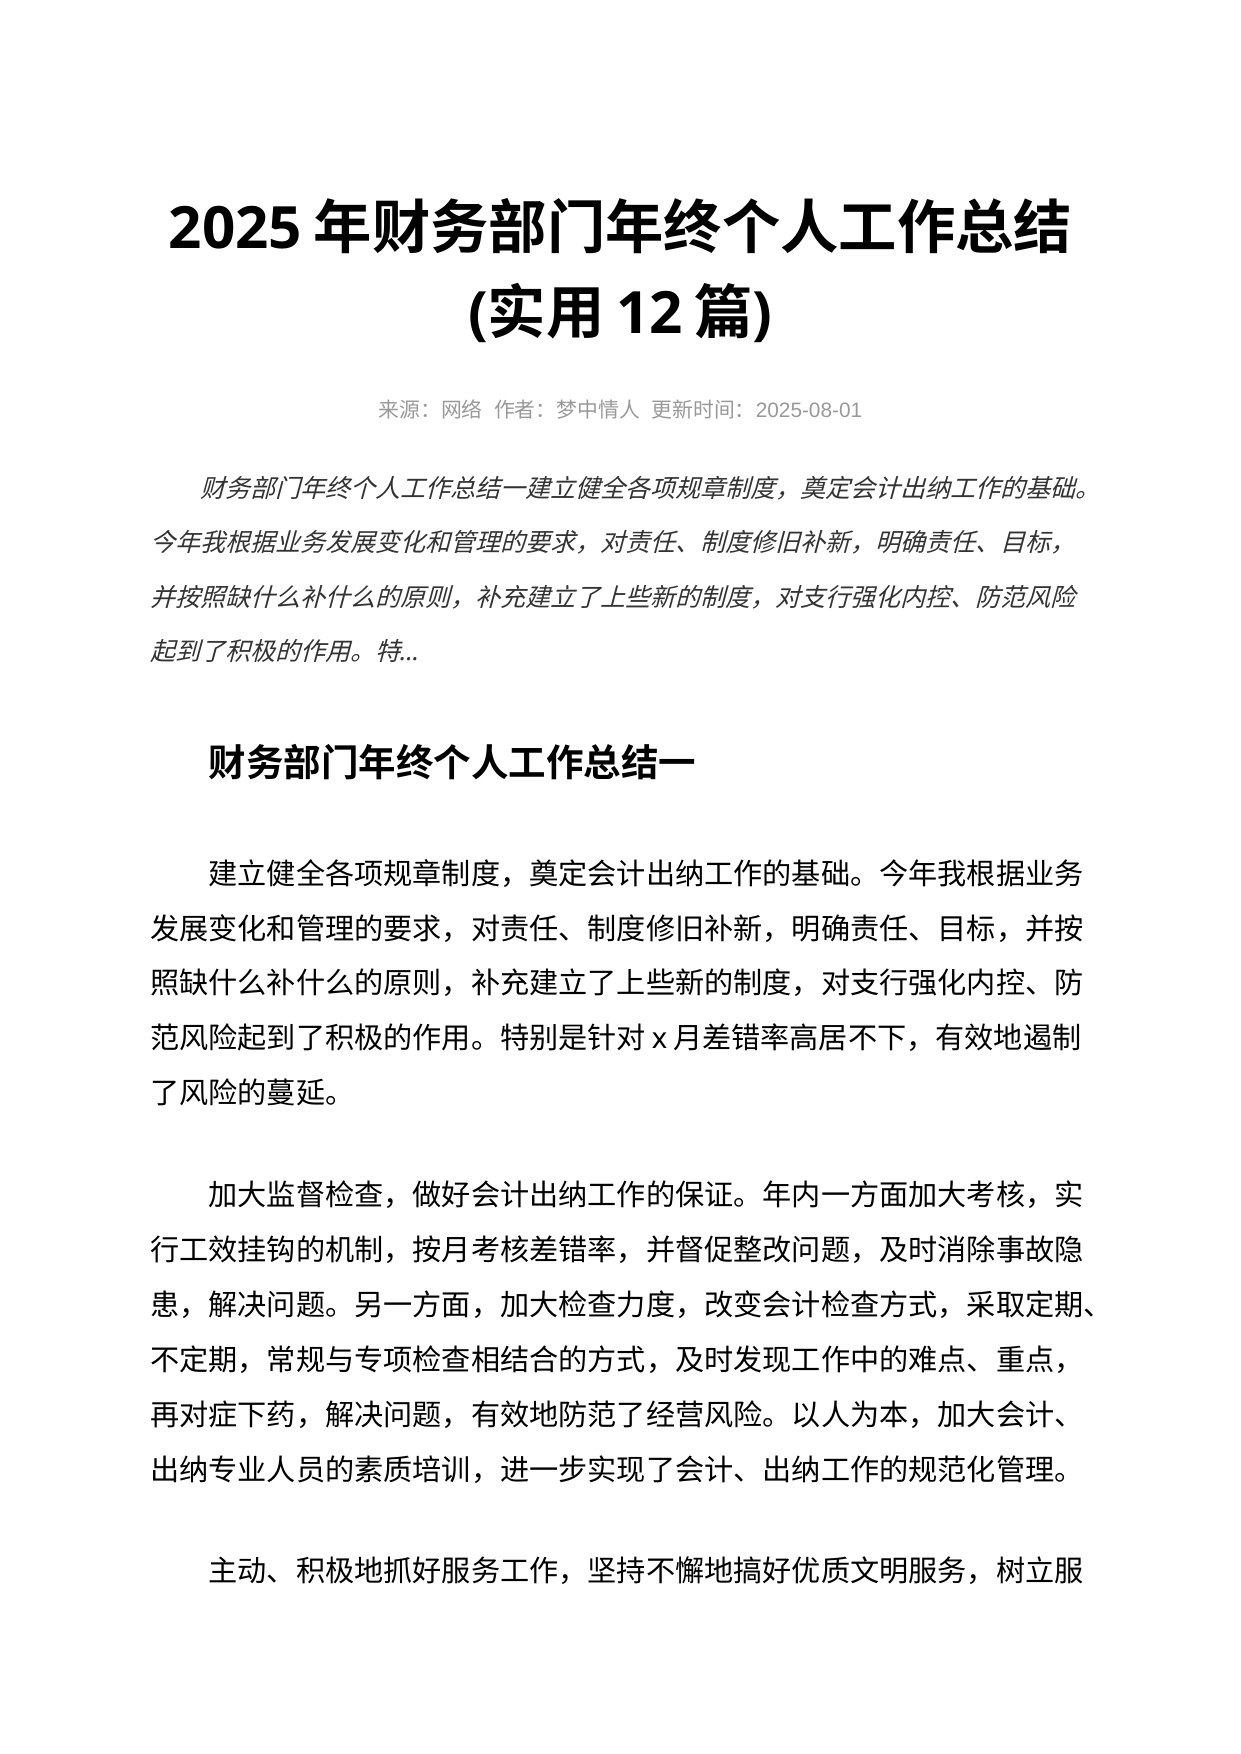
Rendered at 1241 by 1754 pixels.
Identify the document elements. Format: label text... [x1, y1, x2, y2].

text 财务部门年终个人工作总结一建立健全各项规章制度，奠定会计出纳工作的基础。今年我根据业务发展变化和管理的要求，对责任、制度修旧补新，明确责任、目标，并按照缺什么补什么的原则，补充建立了上些新的制度，对支行强化内控、防范风险起到了积极的作用。特... [150, 468, 1090, 668]
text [150, 1548, 1090, 1590]
text 财务部门年终个人工作总结一 [150, 733, 1090, 787]
text 来源：网络 作者：梦中情人 更新时间：2025-08-01 [150, 398, 1090, 422]
text 加大监督检查，做好会计出纳工作的保证。年内一方面加大考核，实行工效挂钩的机制，按月考核差错率，并督促整改问题，及时消除事故隐患，解决问题。另一方面，加大检查力度，改变会计检查方式，采取定期、不定期，常规与专项检查相结合的方式，及时发现工作中的难点、重点，再对症下药，解决问题，有效地防范了经营风险。以人为本，加大会计、出纳专业人员的素质培训，进一步实现了会计、出纳工作的规范化管理。 [150, 1172, 1090, 1488]
subtitle 2025年财务部门年终个人工作总结(实用12篇) [150, 181, 1090, 351]
text 建立健全各项规章制度，奠定会计出纳工作的基础。今年我根据业务发展变化和管理的要求，对责任、制度修旧补新，明确责任、目标，并按照缺什么补什么的原则，补充建立了上些新的制度，对支行强化内控、防范风险起到了积极的作用。特别是针对x月差错率高居不下，有效地遏制了风险的蔓延。 [150, 850, 1090, 1112]
